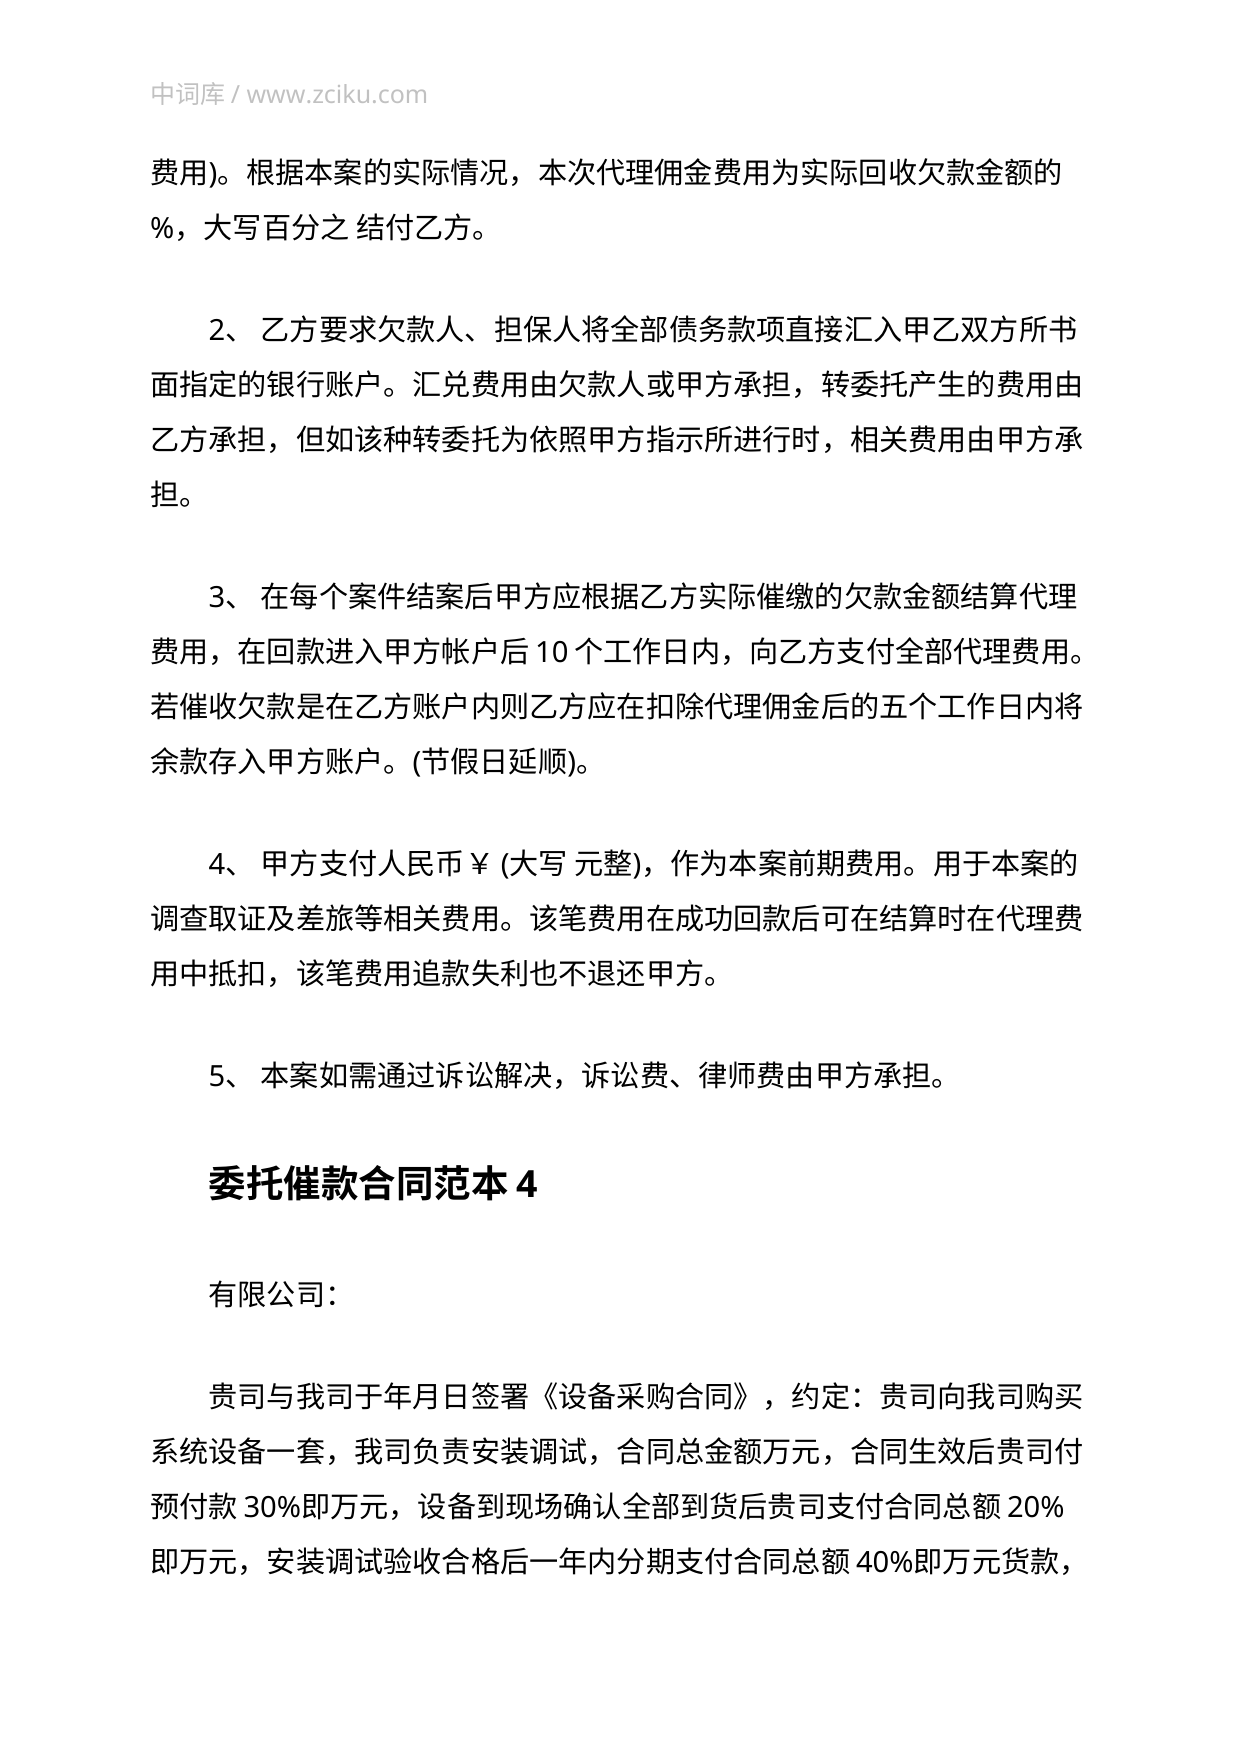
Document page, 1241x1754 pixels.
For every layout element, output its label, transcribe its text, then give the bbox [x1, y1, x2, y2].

text 5、 本案如需通过诉讼解决，诉讼费、律师费由甲方承担。 [150, 1052, 1090, 1094]
text 有限公司： [150, 1272, 1090, 1314]
text 委托催款合同范本4 [150, 1154, 1090, 1208]
text 4、 甲方支付人民币￥ (大写 元整)，作为本案前期费用。用于本案的调查取证及差旅等相关费用。该笔费用在成功回款后可在结算时在代理费用中抵扣，该笔费用追款失利也不退还甲方。 [150, 840, 1090, 993]
text 3、 在每个案件结案后甲方应根据乙方实际催缴的欠款金额结算代理费用，在回款进入甲方帐户后10个工作日内，向乙方支付全部代理费用。若催收欠款是在乙方账户内则乙方应在扣除代理佣金后的五个工作日内将余款存入甲方账户。(节假日延顺)。 [150, 573, 1090, 781]
text 2、 乙方要求欠款人、担保人将全部债务款项直接汇入甲乙双方所书面指定的银行账户。汇兑费用由欠款人或甲方承担，转委托产生的费用由乙方承担，但如该种转委托为依照甲方指示所进行时，相关费用由甲方承担。 [150, 307, 1090, 514]
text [150, 1373, 1090, 1581]
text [150, 150, 1090, 247]
